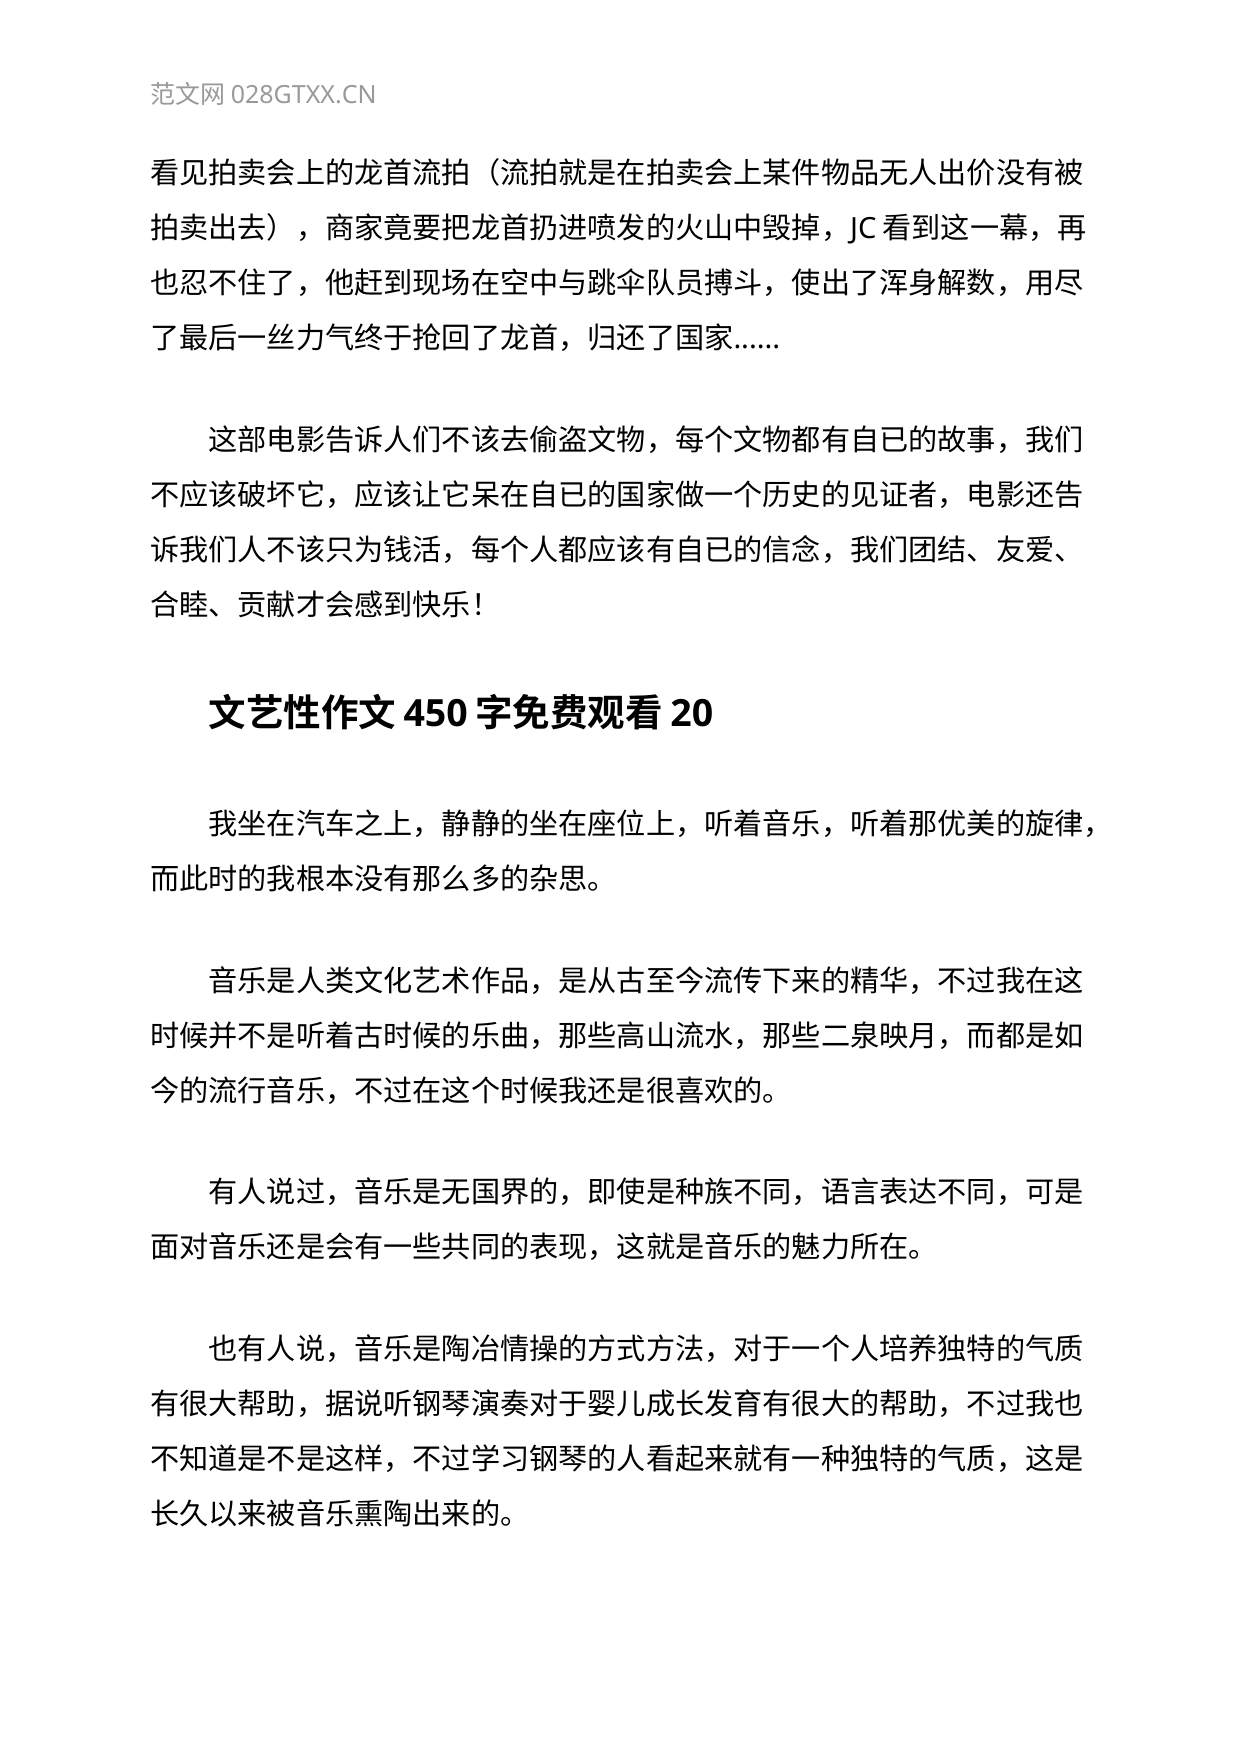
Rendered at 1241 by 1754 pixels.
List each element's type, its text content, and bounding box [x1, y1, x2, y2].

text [150, 150, 1090, 357]
text 文艺性作文450字免费观看20 [150, 683, 1090, 738]
text 音乐是人类文化艺术作品，是从古至今流传下来的精华，不过我在这时候并不是听着古时候的乐曲，那些高山流水，那些二泉映月，而都是如今的流行音乐，不过在这个时候我还是很喜欢的。 [150, 957, 1090, 1109]
text 我坐在汽车之上，静静的坐在座位上，听着音乐，听着那优美的旋律，而此时的我根本没有那么多的杂思。 [150, 801, 1090, 898]
text 有人说过，音乐是无国界的，即使是种族不同，语言表达不同，可是面对音乐还是会有一些共同的表现，这就是音乐的魅力所在。 [150, 1169, 1090, 1266]
text 也有人说，音乐是陶冶情操的方式方法，对于一个人培养独特的气质有很大帮助，据说听钢琴演奏对于婴儿成长发育有很大的帮助，不过我也不知道是不是这样，不过学习钢琴的人看起来就有一种独特的气质，这是长久以来被音乐熏陶出来的。 [150, 1326, 1090, 1533]
text 这部电影告诉人们不该去偷盗文物，每个文物都有自已的故事，我们不应该破坏它，应该让它呆在自已的国家做一个历史的见证者，电影还告诉我们人不该只为钱活，每个人都应该有自已的信念，我们团结、友爱、合睦、贡献才会感到快乐！ [150, 417, 1090, 624]
